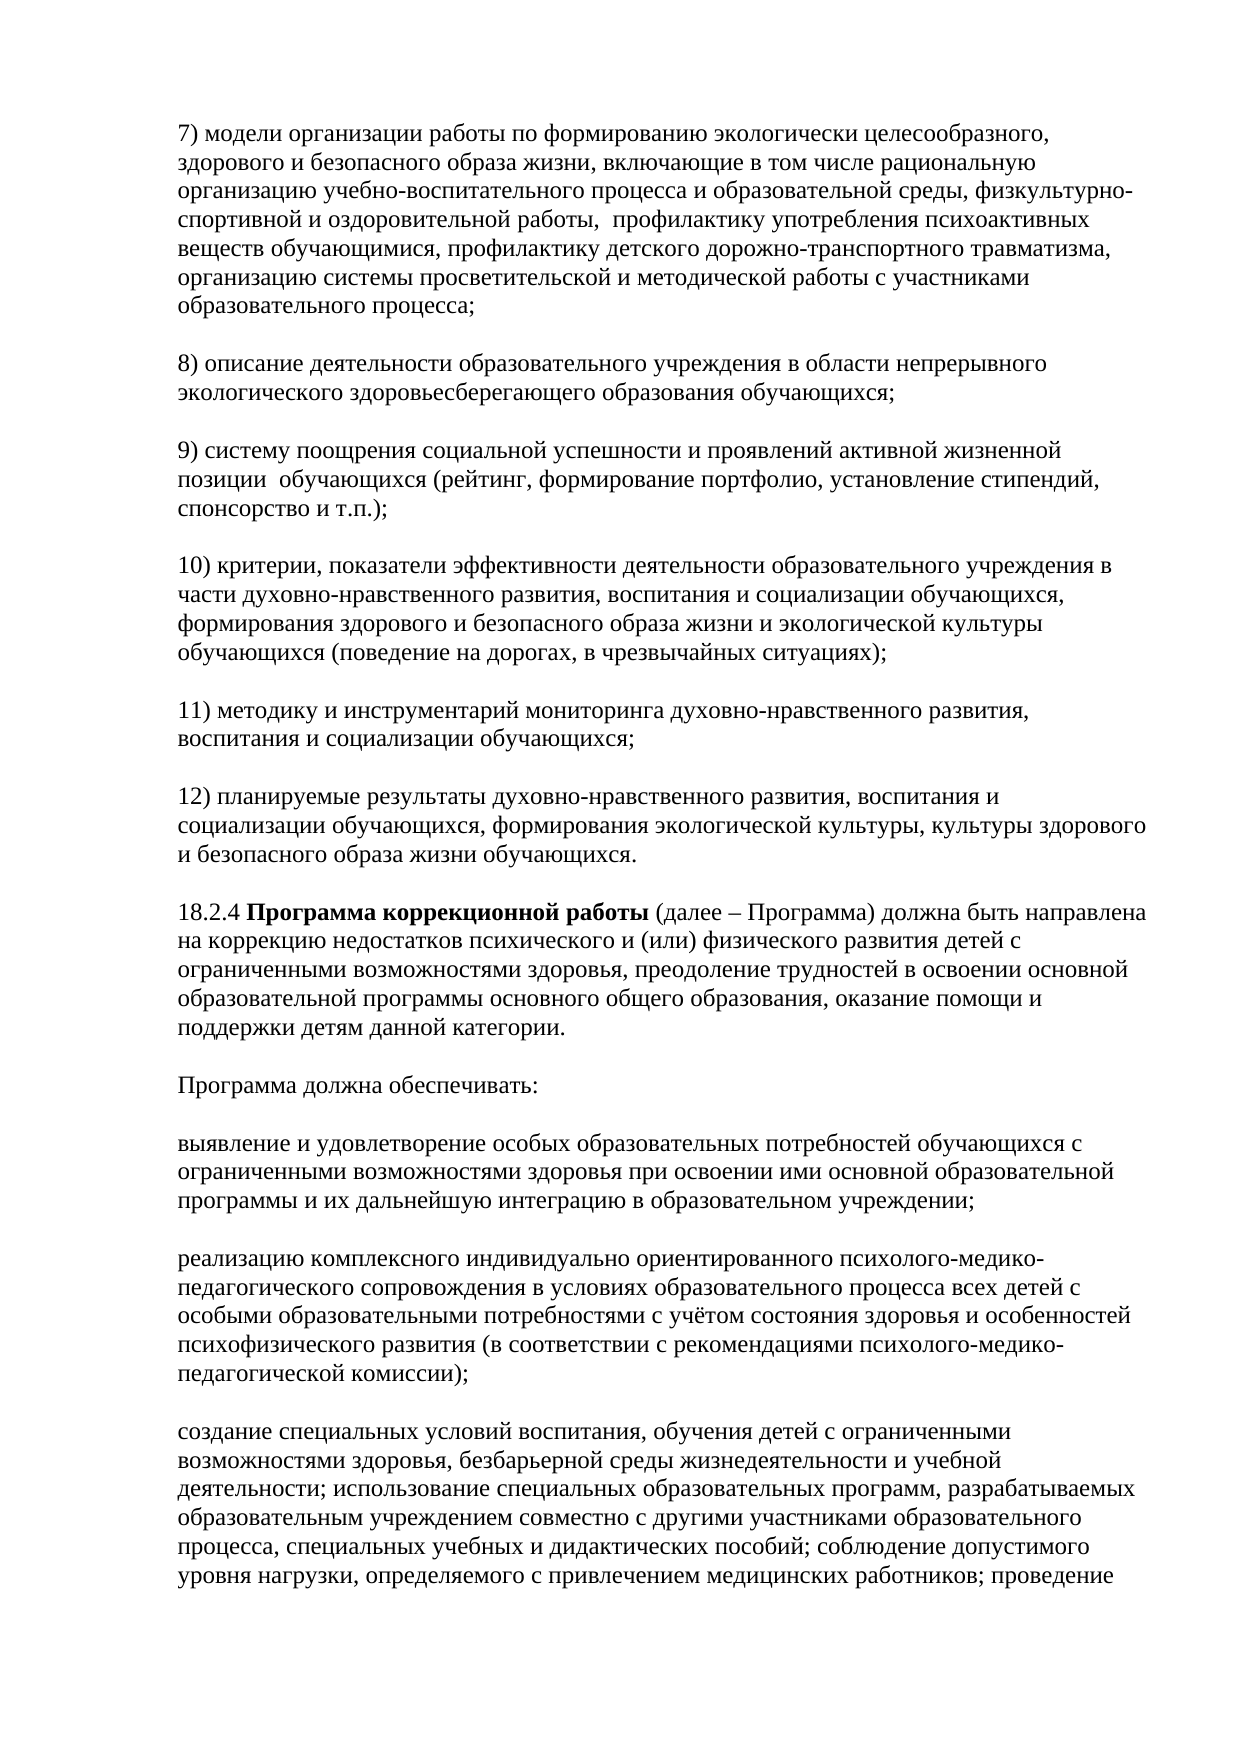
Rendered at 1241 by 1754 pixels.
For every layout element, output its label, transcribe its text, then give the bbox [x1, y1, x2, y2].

text 10) критерии, показатели эффективности деятельности образовательного учреждения в части духовно-нравственного развития, воспитания и социализации обучающихся, формирования здорового и безопасного образа жизни и экологической культуры обучающихся (поведение на дорогах, в чрезвычайных ситуациях); [177, 551, 1152, 666]
text выявление и удовлетворение особых образовательных потребностей обучающихся с ограниченными возможностями здоровья при освоении ими основной образовательной программы и их дальнейшую интеграцию в образовательном учреждении; [177, 1128, 1152, 1214]
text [177, 1416, 1152, 1588]
text Программа должна обеспечивать: [177, 1070, 1152, 1098]
text 11) методику и инструментарий мониторинга духовно-нравственного развития, воспитания и социализации обучающихся; [177, 695, 1152, 752]
text 18.2.4 Программа коррекционной работы (далее – Программа) должна быть направлена на коррекцию недостатков психического и (или) физического развития детей с ограниченными возможностями здоровья, преодоление трудностей в освоении основной образовательной программы основного общего образования, оказание помощи и поддержки детям данной категории. [177, 897, 1152, 1041]
text 12) планируемые результаты духовно-нравственного развития, воспитания и социализации обучающихся, формирования экологической культуры, культуры здорового и безопасного образа жизни обучающихся. [177, 781, 1152, 868]
text 9) систему поощрения социальной успешности и проявлений активной жизненной позиции обучающихся (рейтинг, формирование портфолио, установление стипендий, спонсорство и т.п.); [177, 435, 1152, 521]
text реализацию комплексного индивидуально ориентированного психолого-медико-педагогического сопровождения в условиях образовательного процесса всех детей с особыми образовательными потребностями с учётом состояния здоровья и особенностей психофизического развития (в соответствии с рекомендациями психолого-медико-педагогической комиссии); [177, 1243, 1152, 1387]
text 8) описание деятельности образовательного учреждения в области непрерывного экологического здоровьесберегающего образования обучающихся; [177, 348, 1152, 406]
text 7) модели организации работы по формированию экологически целесообразного, здорового и безопасного образа жизни, включающие в том числе рациональную организацию учебно-воспитательного процесса и образовательной среды, физкультурно-спортивной и оздоровительной работы, профилактику употребления психоактивных веществ обучающимися, профилактику детского дорожно-транспортного травматизма, организацию системы просветительской и методической работы с участниками образовательного процесса; [177, 118, 1152, 319]
